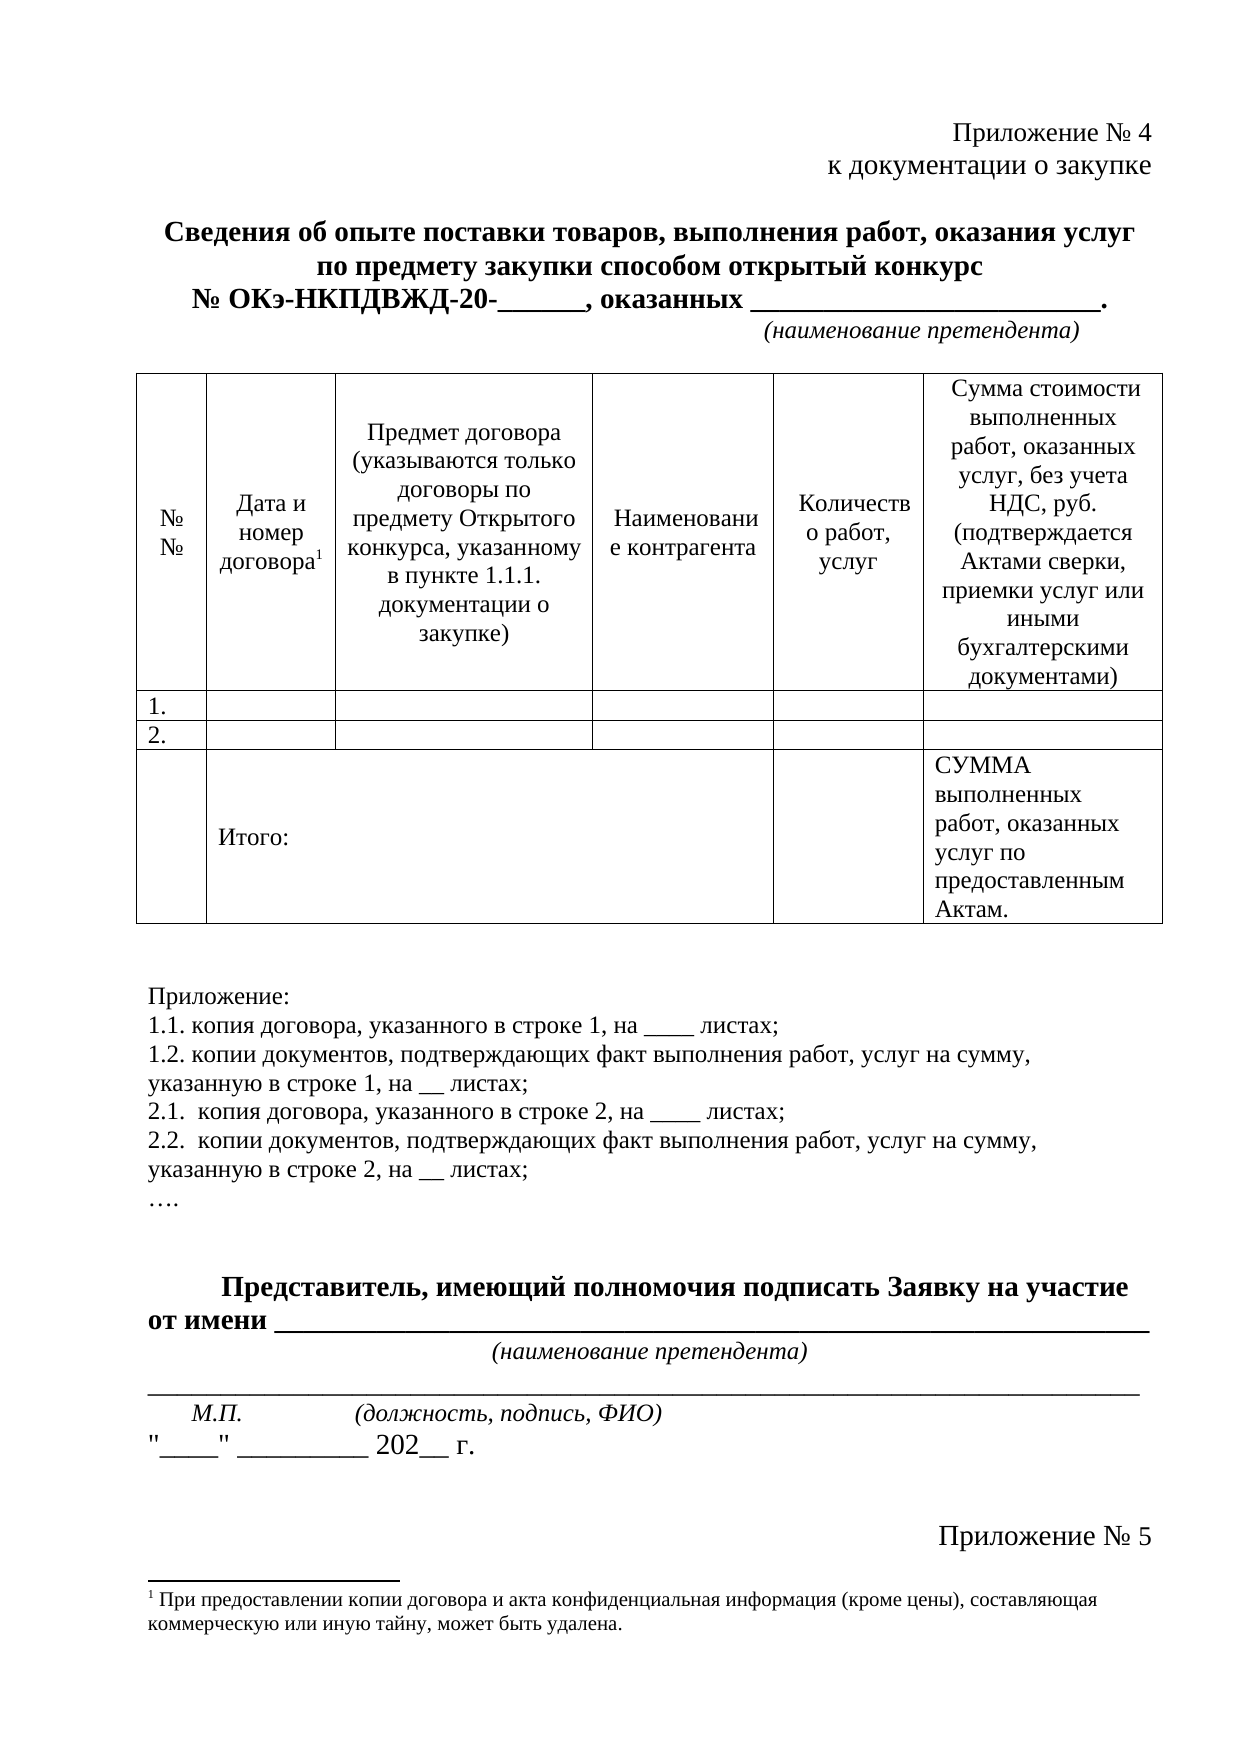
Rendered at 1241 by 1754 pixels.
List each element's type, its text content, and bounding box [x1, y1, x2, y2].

table_cell [336, 721, 592, 749]
table_cell [207, 691, 335, 719]
table_header №№ [137, 374, 206, 690]
table_cell [336, 691, 592, 719]
text к документации о закупке [148, 147, 1152, 181]
table_cell Итого: [207, 750, 773, 923]
table_cell [774, 750, 923, 923]
text Приложение № 4 [148, 116, 1152, 147]
text "____" _________ 202__ г. [148, 1427, 1152, 1461]
table_header Количество работ, услуг [774, 374, 923, 690]
table_cell [774, 721, 923, 749]
text Сведения об опыте поставки товаров, выполнения работ, оказания услуг по предмету закупки способом открытый конкурс [148, 214, 1152, 281]
text 2.1. копия договора, указанного в строке 2, на ____ листах; [148, 1096, 1152, 1125]
text (наименование претендента) [148, 315, 1152, 344]
text Приложение № 5 [148, 1518, 1152, 1552]
table_header Предмет договора (указываются только договоры по предмету Открытого конкурса, указанному в пункте 1.1.1. документации о закупке) [336, 374, 592, 690]
text Представитель, имеющий полномочия подписать Заявку на участие от имени ____________________________________________________________ [148, 1269, 1152, 1336]
table_cell 1. [137, 691, 206, 719]
table_header Дата и номер договора [207, 374, 335, 690]
table_cell [774, 691, 923, 719]
text М.П. (должность, подпись, ФИО) [148, 1398, 1152, 1427]
table_cell 2. [137, 721, 206, 749]
text 2.2. копии документов, подтверждающих факт выполнения работ, услуг на сумму, указанную в строке 2, на __ листах; [148, 1125, 1152, 1183]
text (наименование претендента) [148, 1336, 1152, 1365]
table_cell [593, 721, 773, 749]
text ____________________________________________________________________ [148, 1365, 1152, 1398]
table_header Наименование контрагента [593, 374, 773, 690]
text № ОКэ-НКПДВЖД-20-______, оказанных ________________________. [148, 281, 1152, 315]
table_cell СУММА выполненных работ, оказанных услуг по предоставленным Актам. [924, 750, 1162, 923]
table_header Сумма стоимости выполненных работ, оказанных услуг, без учета НДС, руб. (подтверждается Актами сверки, приемки услуг или иными бухгалтерскими документами) [924, 374, 1162, 690]
table_cell [924, 691, 1162, 719]
text …. [148, 1183, 1152, 1211]
table_cell [207, 721, 335, 749]
table_cell [924, 721, 1162, 749]
table_cell [137, 750, 206, 923]
text Приложение: [148, 981, 1152, 1010]
text 1.1. копия договора, указанного в строке 1, на ____ листах; [148, 1010, 1152, 1039]
table_cell [593, 691, 773, 719]
text 1.2. копии документов, подтверждающих факт выполнения работ, услуг на сумму, указанную в строке 1, на __ листах; [148, 1039, 1152, 1096]
